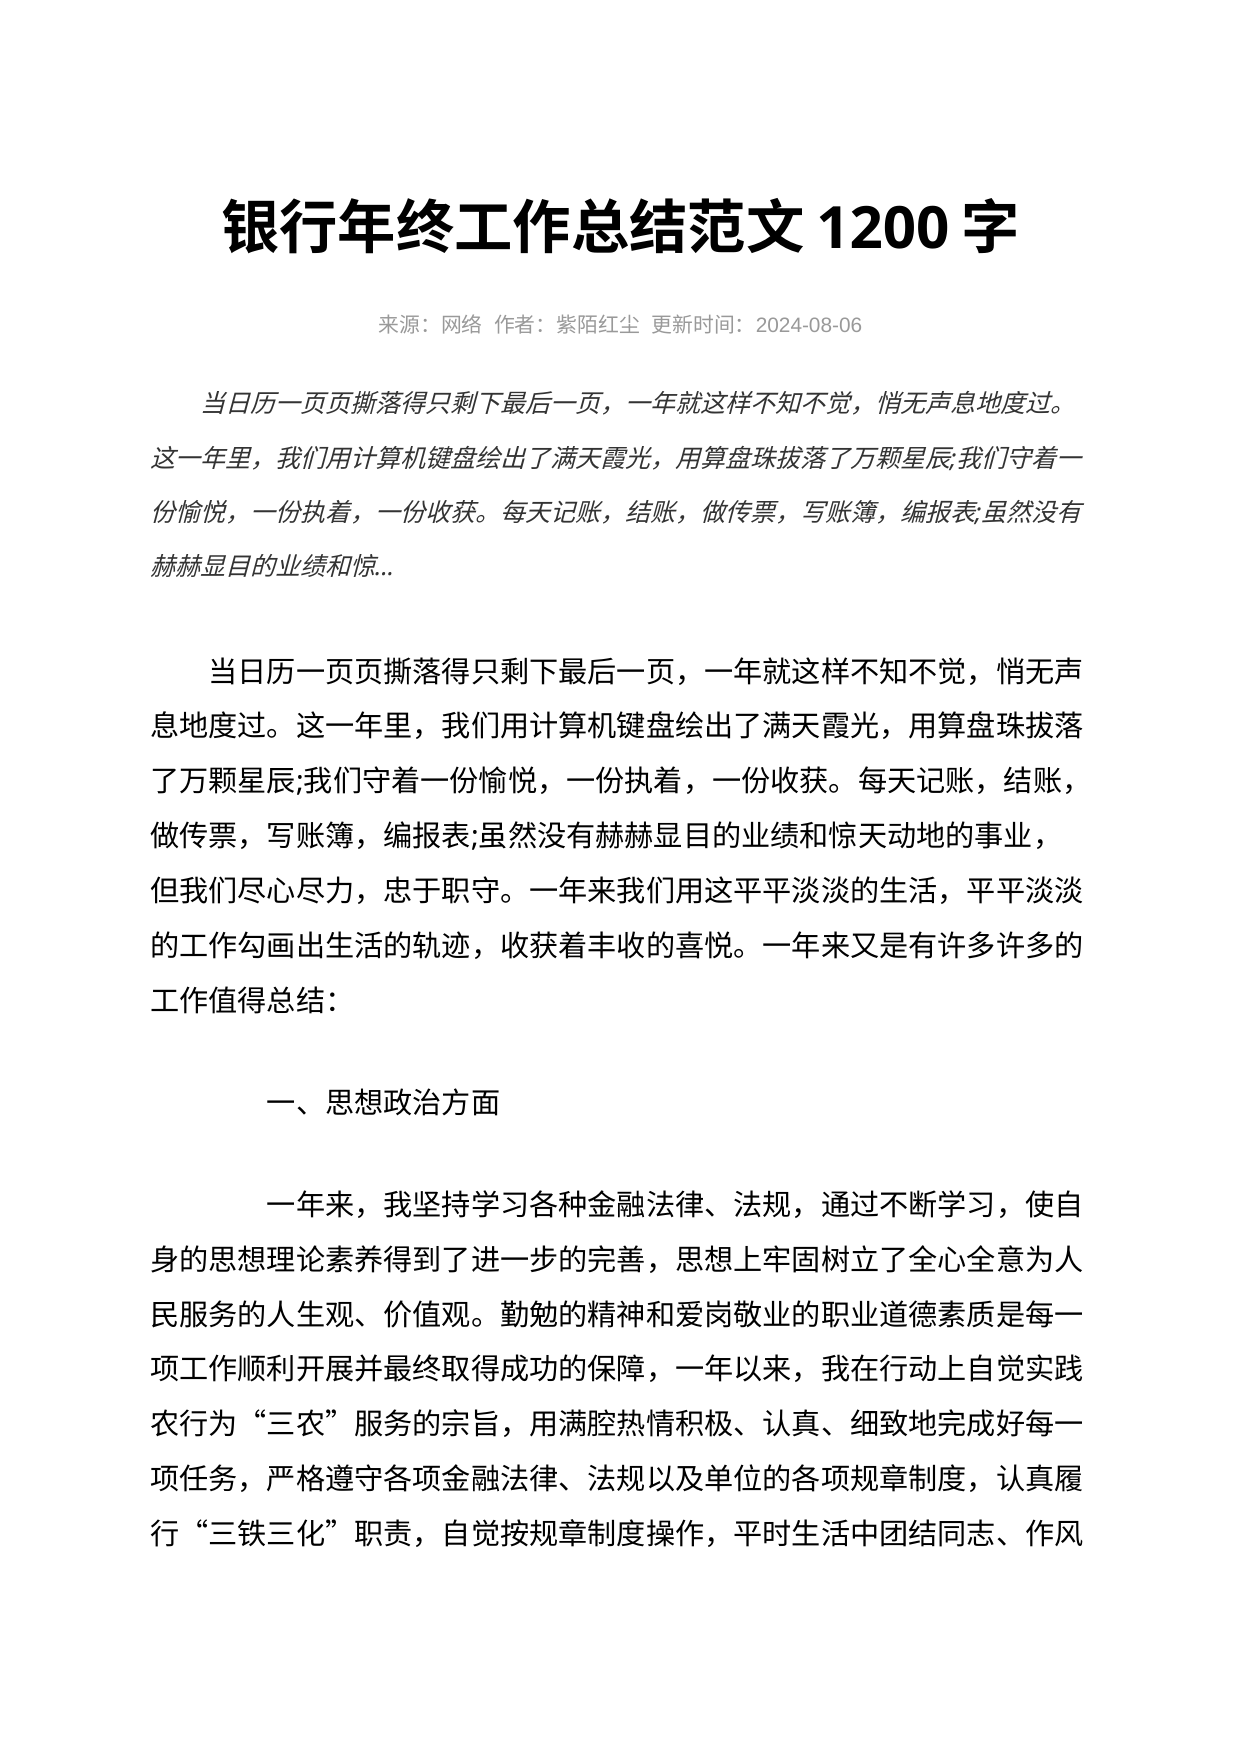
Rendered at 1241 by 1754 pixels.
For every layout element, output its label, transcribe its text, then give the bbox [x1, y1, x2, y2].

text 来源：网络 作者：紫陌红尘 更新时间：2024-08-06 [150, 313, 1090, 337]
text 当日历一页页撕落得只剩下最后一页，一年就这样不知不觉，悄无声息地度过。这一年里，我们用计算机键盘绘出了满天霞光，用算盘珠拔落了万颗星辰;我们守着一份愉悦，一份执着，一份收获。每天记账，结账，做传票，写账簿，编报表;虽然没有赫赫显目的业绩和惊... [150, 384, 1090, 583]
subtitle 银行年终工作总结范文1200字 [150, 181, 1090, 266]
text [150, 1181, 1090, 1553]
text 一、思想政治方面 [150, 1079, 1090, 1122]
text 当日历一页页撕落得只剩下最后一页，一年就这样不知不觉，悄无声息地度过。这一年里，我们用计算机键盘绘出了满天霞光，用算盘珠拔落了万颗星辰;我们守着一份愉悦，一份执着，一份收获。每天记账，结账，做传票，写账簿，编报表;虽然没有赫赫显目的业绩和惊天动地的事业，但我们尽心尽力，忠于职守。一年来我们用这平平淡淡的生活，平平淡淡的工作勾画出生活的轨迹，收获着丰收的喜悦。一年来又是有许多许多的工作值得总结： [150, 648, 1090, 1020]
